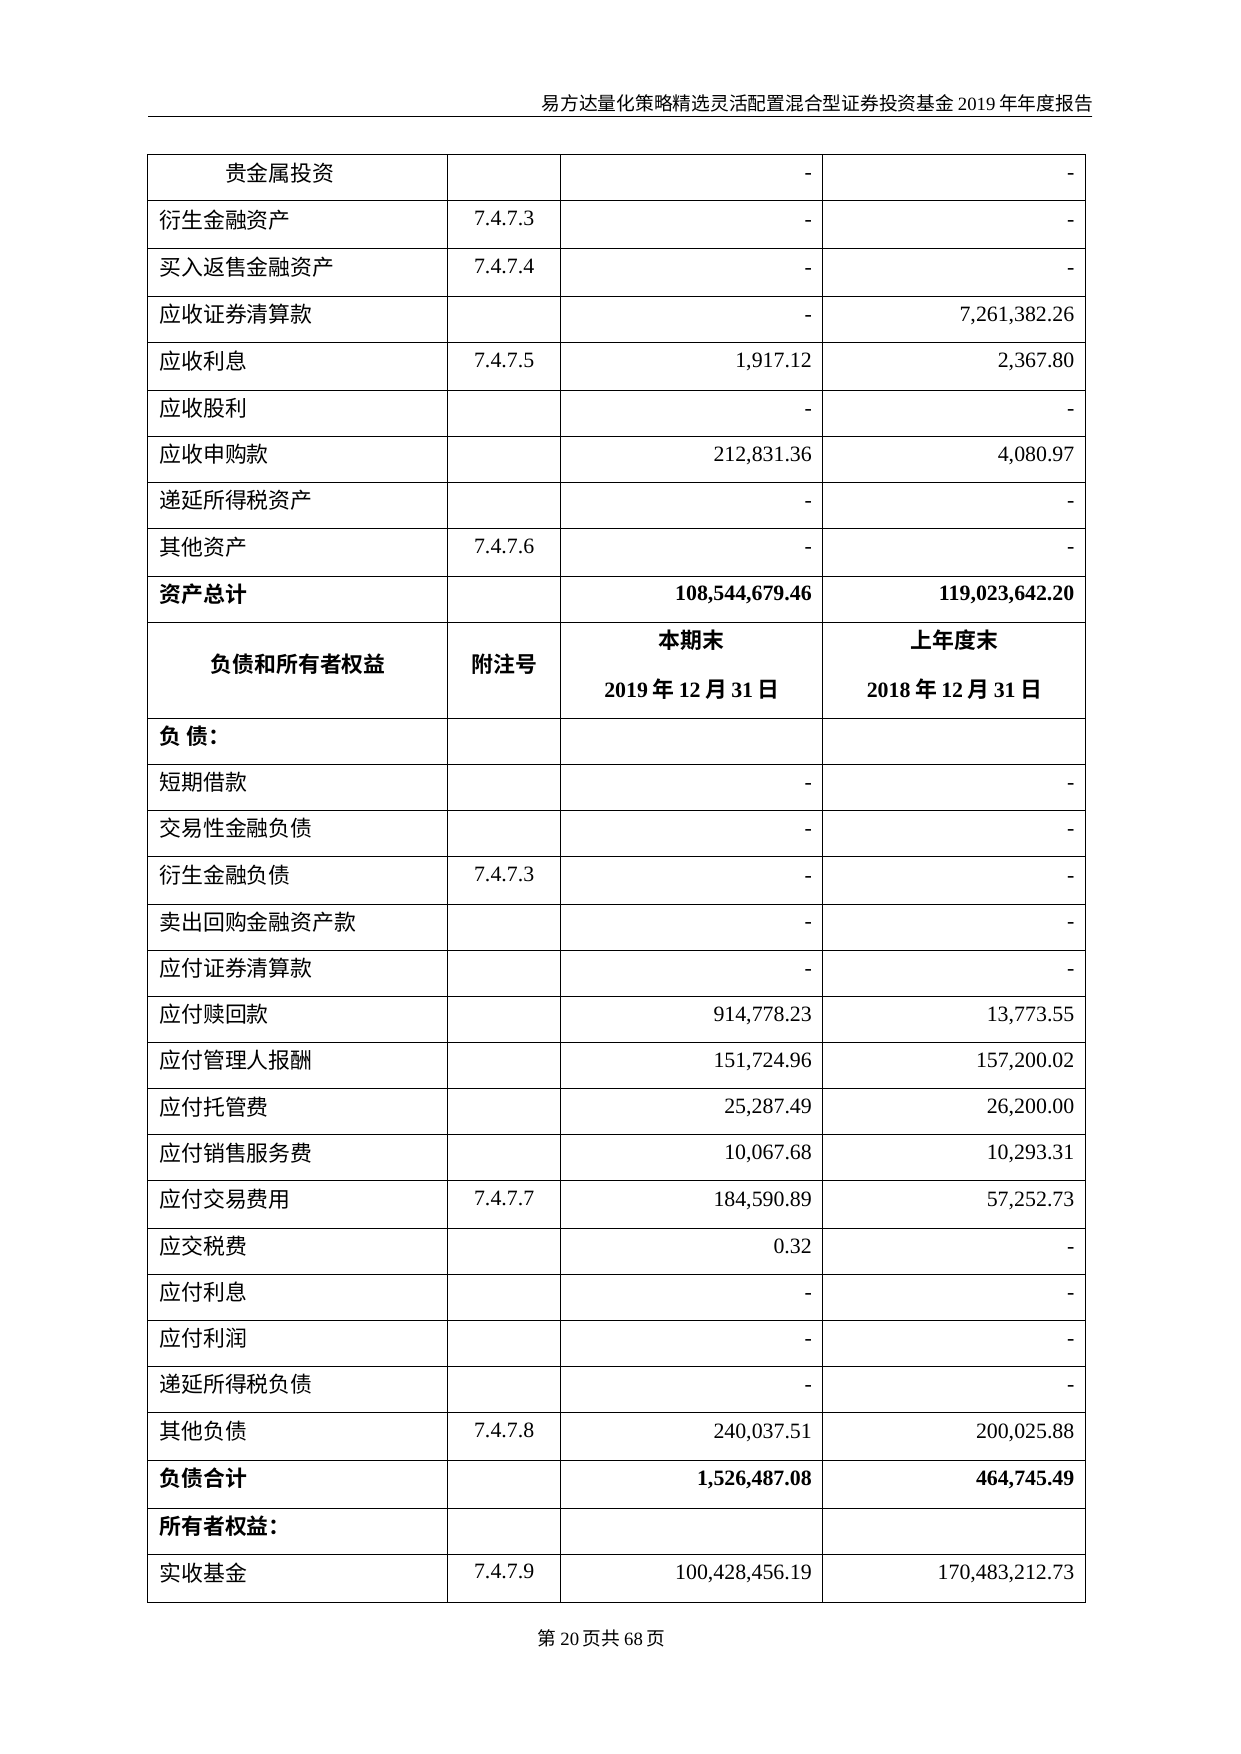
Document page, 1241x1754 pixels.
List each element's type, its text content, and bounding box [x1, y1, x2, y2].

table_cell - [561, 1275, 822, 1320]
table_cell - [823, 155, 1085, 200]
table_cell 184,590.89 [561, 1181, 822, 1228]
table_cell 应付托管费 [148, 1089, 447, 1134]
table_cell 7.4.7.4 [448, 249, 560, 296]
table_cell [448, 1135, 560, 1180]
table_cell [448, 1229, 560, 1274]
table_cell - [561, 1367, 822, 1412]
table_cell 应收利息 [148, 343, 447, 390]
table_cell [448, 297, 560, 342]
table_cell 7.4.7.8 [448, 1413, 560, 1460]
table_cell - [823, 201, 1085, 248]
table_cell 递延所得税负债 [148, 1367, 447, 1412]
table_cell 应交税费 [148, 1229, 447, 1274]
table_cell 应付证券清算款 [148, 951, 447, 996]
table_cell [448, 765, 560, 810]
table_cell [448, 811, 560, 856]
table_cell - [823, 1275, 1085, 1320]
table_cell 负债和所有者权益 [148, 623, 447, 718]
table_cell 附注号 [448, 623, 560, 718]
table_cell - [561, 811, 822, 856]
table_cell - [561, 391, 822, 436]
table_cell 卖出回购金融资产款 [148, 905, 447, 950]
table_cell 7.4.7.5 [448, 343, 560, 390]
table_cell 25,287.49 [561, 1089, 822, 1134]
table_cell 买入返售金融资产 [148, 249, 447, 296]
table_cell - [561, 155, 822, 200]
table_cell 7.4.7.3 [448, 201, 560, 248]
table_cell - [823, 483, 1085, 528]
table_cell - [823, 391, 1085, 436]
table_cell [448, 1043, 560, 1088]
table_cell 应收申购款 [148, 437, 447, 482]
table_cell 应付利息 [148, 1275, 447, 1320]
table_cell 应付利润 [148, 1321, 447, 1366]
table_cell 应付交易费用 [148, 1181, 447, 1228]
table_cell [448, 1321, 560, 1366]
table_cell 负 债： [148, 719, 447, 764]
table_cell 10,293.31 [823, 1135, 1085, 1180]
table_cell 应付赎回款 [148, 997, 447, 1042]
table_cell 7.4.7.6 [448, 529, 560, 576]
table_cell - [561, 951, 822, 996]
table_cell - [561, 297, 822, 342]
table_cell 衍生金融负债 [148, 857, 447, 904]
table_cell 151,724.96 [561, 1043, 822, 1088]
table_cell 递延所得税资产 [148, 483, 447, 528]
table_cell 170,483,212.73 [823, 1555, 1085, 1602]
table_cell 157,200.02 [823, 1043, 1085, 1088]
table_cell [448, 1509, 560, 1554]
table_cell - [561, 1321, 822, 1366]
table_cell 108,544,679.46 [561, 577, 822, 622]
table_cell 10,067.68 [561, 1135, 822, 1180]
table_cell 本期末 2019年12月31日 [561, 623, 822, 718]
table_cell 57,252.73 [823, 1181, 1085, 1228]
table_cell 实收基金 [148, 1555, 447, 1602]
table_cell 负债合计 [148, 1461, 447, 1508]
table_cell 464,745.49 [823, 1461, 1085, 1508]
table_cell 应收证券清算款 [148, 297, 447, 342]
table_cell [448, 483, 560, 528]
table_cell - [823, 905, 1085, 950]
table_cell [448, 951, 560, 996]
table_cell [448, 719, 560, 764]
table_cell - [823, 1229, 1085, 1274]
table_cell - [561, 529, 822, 576]
table_cell 240,037.51 [561, 1413, 822, 1460]
table_cell 所有者权益： [148, 1509, 447, 1554]
table_cell 1,526,487.08 [561, 1461, 822, 1508]
table_cell 交易性金融负债 [148, 811, 447, 856]
table_cell 资产总计 [148, 577, 447, 622]
table_cell 其他资产 [148, 529, 447, 576]
table_cell - [823, 529, 1085, 576]
table_cell 1,917.12 [561, 343, 822, 390]
table_cell - [823, 951, 1085, 996]
table_cell 应付销售服务费 [148, 1135, 447, 1180]
table_cell 衍生金融资产 [148, 201, 447, 248]
table_cell [448, 1367, 560, 1412]
table_cell - [823, 249, 1085, 296]
table_cell 0.32 [561, 1229, 822, 1274]
table_cell 100,428,456.19 [561, 1555, 822, 1602]
table_cell - [823, 857, 1085, 904]
table_cell - [561, 905, 822, 950]
table_cell 4,080.97 [823, 437, 1085, 482]
table_cell [561, 1509, 822, 1554]
table_cell - [561, 249, 822, 296]
table_cell [448, 997, 560, 1042]
table_cell 上年度末 2018年12月31日 [823, 623, 1085, 718]
table_cell [561, 719, 822, 764]
table_cell 7.4.7.3 [448, 857, 560, 904]
table_cell - [823, 1367, 1085, 1412]
table_cell 13,773.55 [823, 997, 1085, 1042]
table_cell [448, 577, 560, 622]
table_cell [448, 1275, 560, 1320]
table_cell - [561, 483, 822, 528]
table_cell [448, 155, 560, 200]
table_cell 应收股利 [148, 391, 447, 436]
table_cell 914,778.23 [561, 997, 822, 1042]
table_cell - [561, 765, 822, 810]
table_cell [823, 1509, 1085, 1554]
table_cell 应付管理人报酬 [148, 1043, 447, 1088]
table_cell 212,831.36 [561, 437, 822, 482]
table_cell - [823, 811, 1085, 856]
table_cell 其他负债 [148, 1413, 447, 1460]
table_cell - [561, 201, 822, 248]
table_cell 7,261,382.26 [823, 297, 1085, 342]
table_cell - [561, 857, 822, 904]
table_cell 200,025.88 [823, 1413, 1085, 1460]
table_cell 26,200.00 [823, 1089, 1085, 1134]
table_cell [448, 905, 560, 950]
table_cell [448, 1461, 560, 1508]
table_cell 贵金属投资 [148, 155, 447, 200]
table_cell - [823, 765, 1085, 810]
table_cell [823, 719, 1085, 764]
table_cell 短期借款 [148, 765, 447, 810]
table_cell [448, 437, 560, 482]
table_cell 7.4.7.7 [448, 1181, 560, 1228]
table_cell - [823, 1321, 1085, 1366]
table_cell 2,367.80 [823, 343, 1085, 390]
table_cell 119,023,642.20 [823, 577, 1085, 622]
table_cell 7.4.7.9 [448, 1555, 560, 1602]
table_cell [448, 391, 560, 436]
table_cell [448, 1089, 560, 1134]
